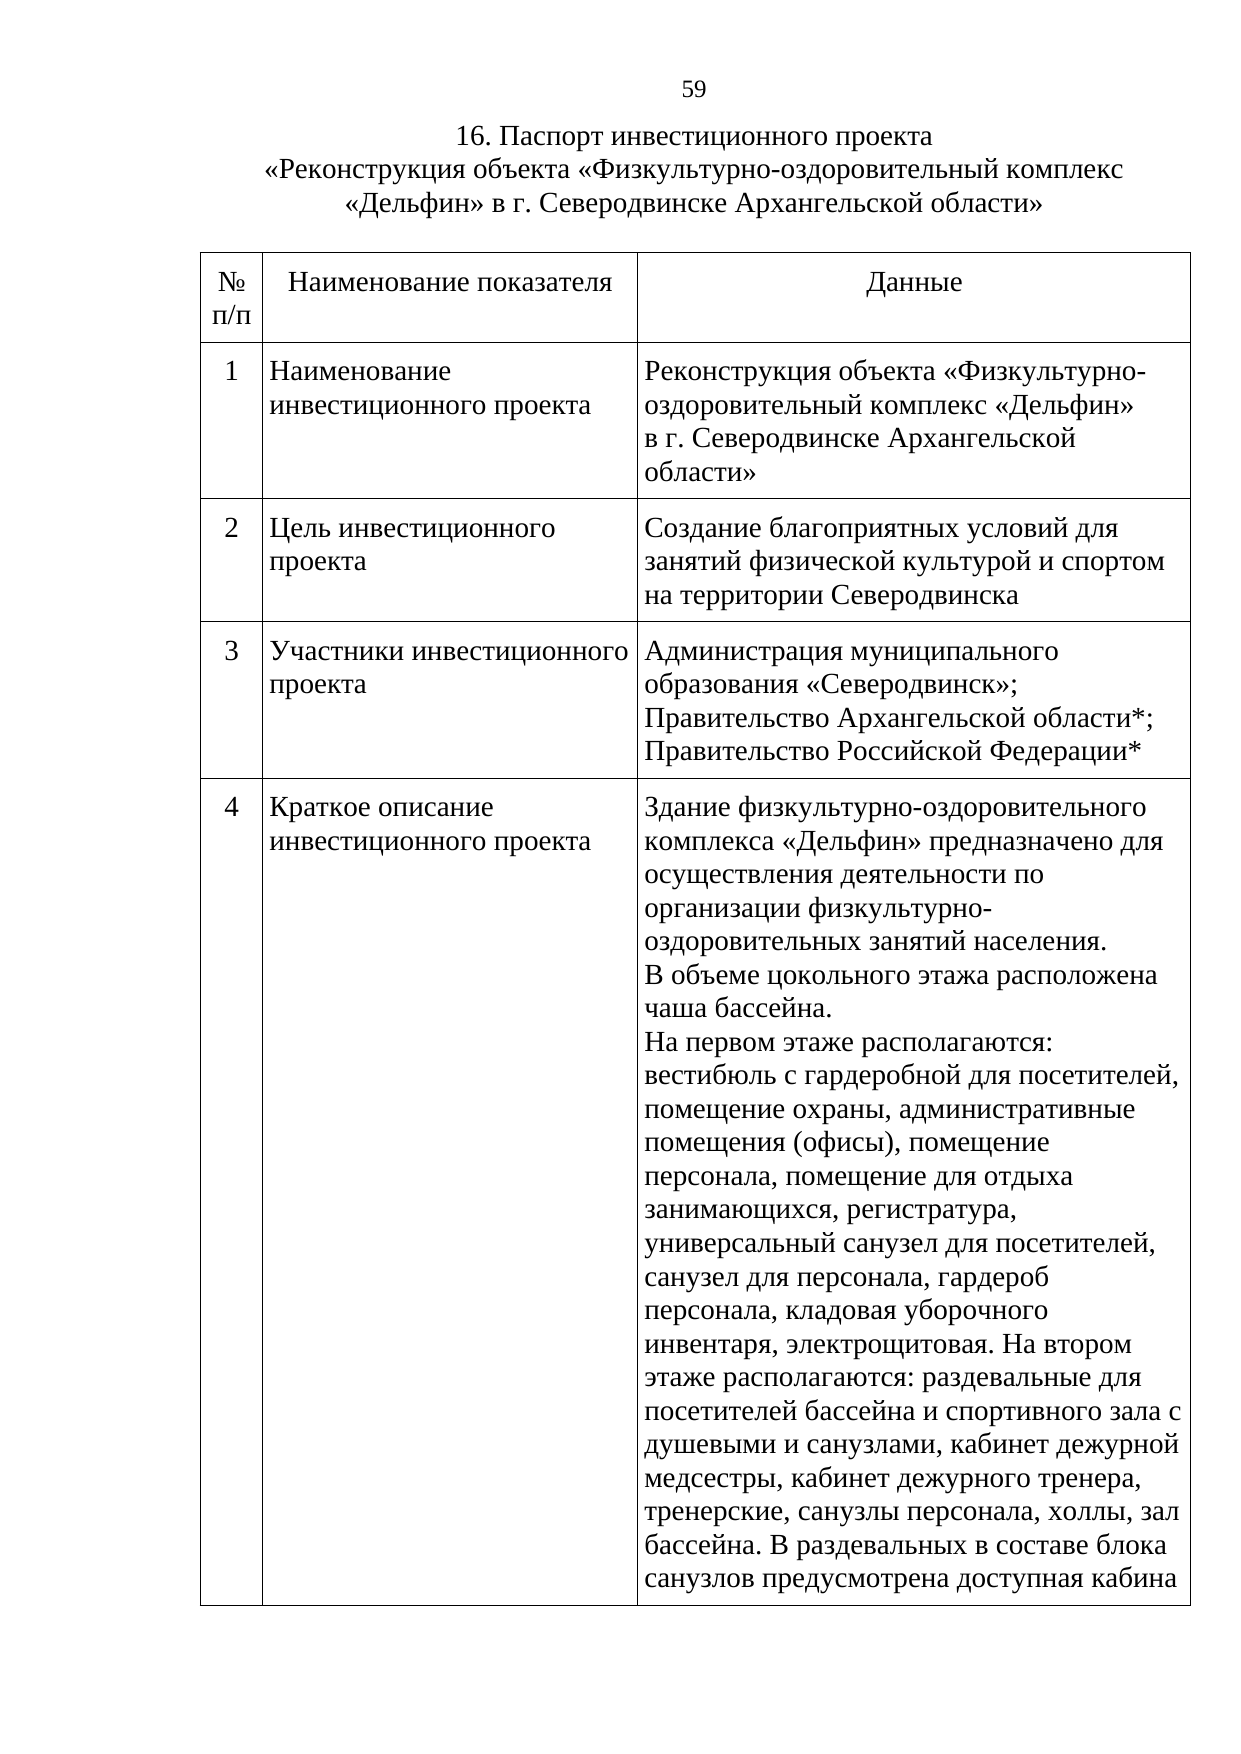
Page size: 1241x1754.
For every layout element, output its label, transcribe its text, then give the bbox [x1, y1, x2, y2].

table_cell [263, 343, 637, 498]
text 16. Паспорт инвестиционного проекта [207, 118, 1181, 152]
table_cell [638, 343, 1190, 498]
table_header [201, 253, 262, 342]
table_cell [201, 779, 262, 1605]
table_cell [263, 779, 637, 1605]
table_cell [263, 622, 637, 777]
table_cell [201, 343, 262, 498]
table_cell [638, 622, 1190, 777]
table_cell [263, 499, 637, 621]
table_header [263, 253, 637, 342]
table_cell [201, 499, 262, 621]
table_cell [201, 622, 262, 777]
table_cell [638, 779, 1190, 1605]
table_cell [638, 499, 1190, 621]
text «Реконструкция объекта «Физкультурно-оздоровительный комплекс «Дельфин» в г. Северодвинске Архангельской области» [207, 152, 1181, 219]
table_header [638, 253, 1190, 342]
